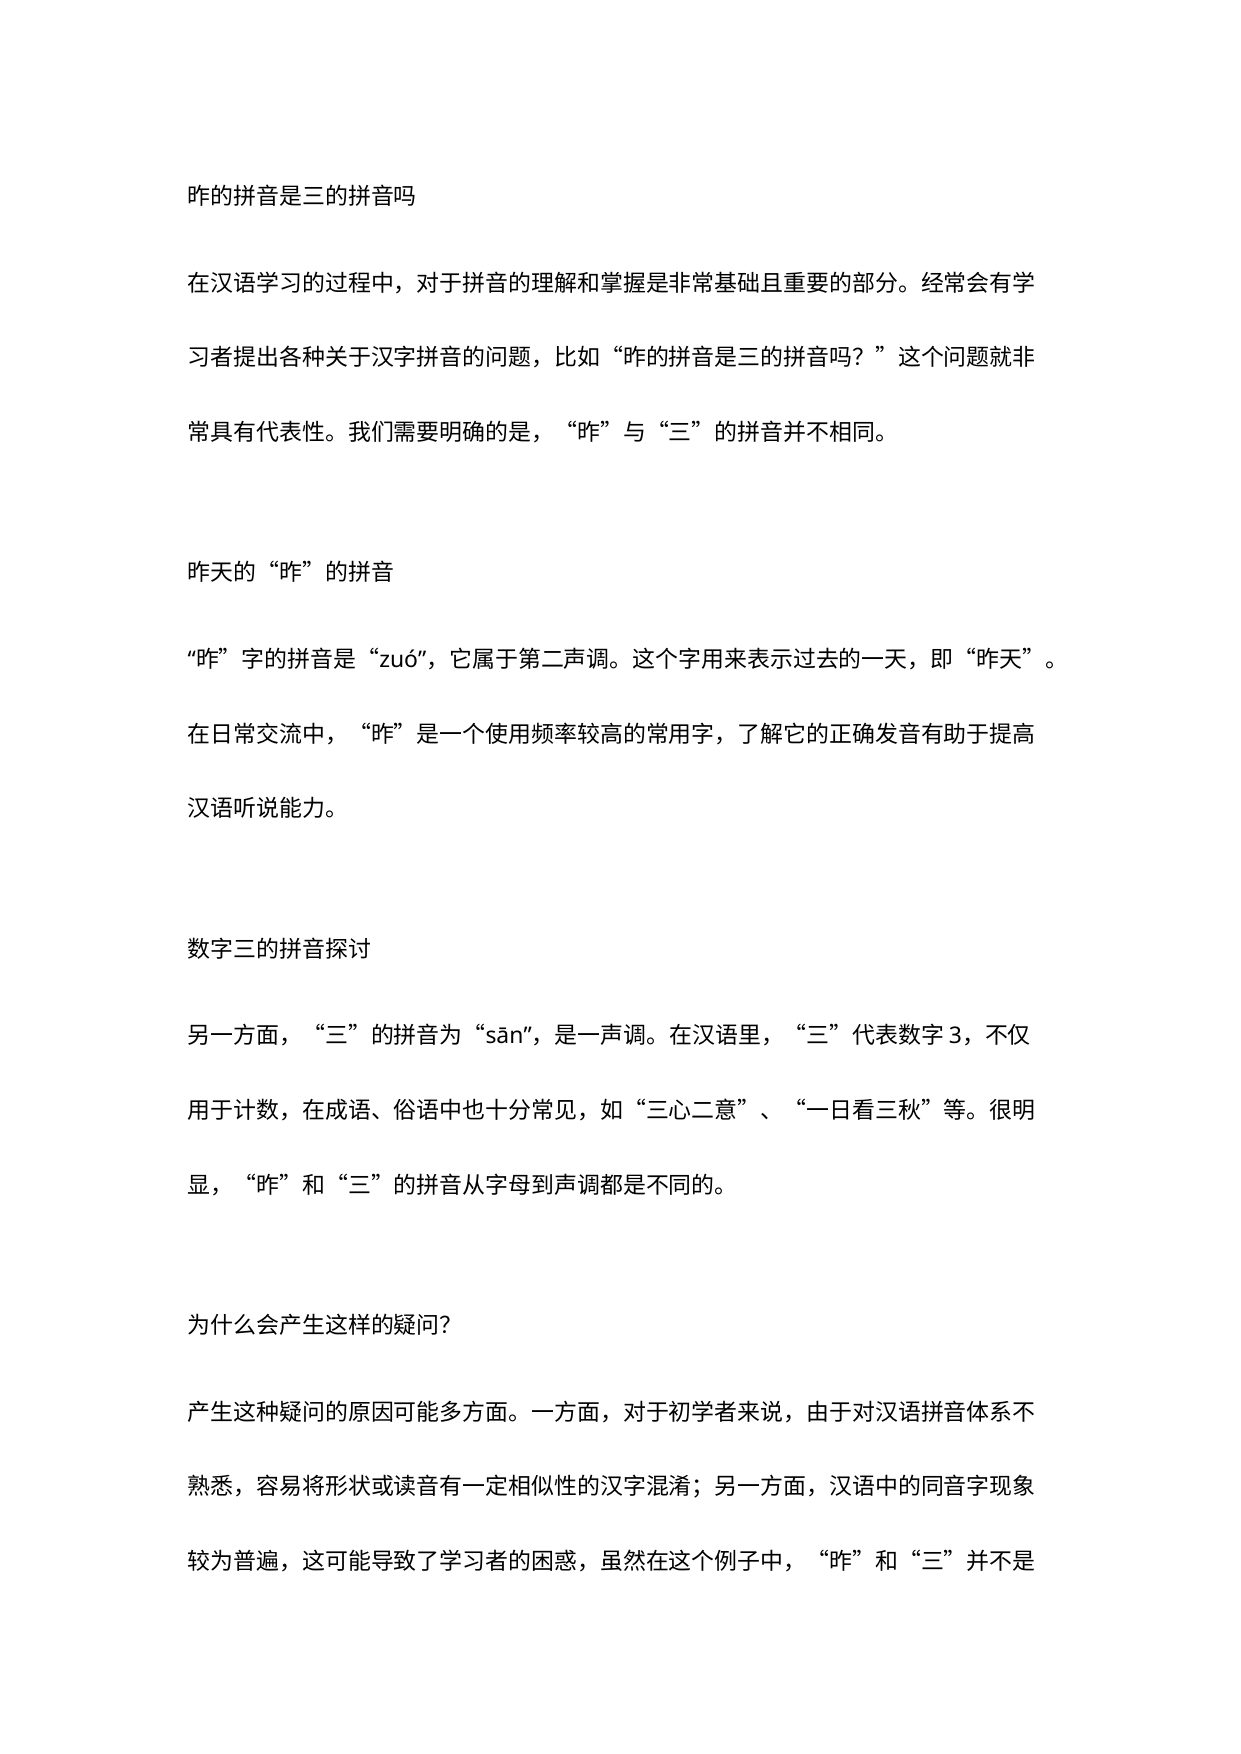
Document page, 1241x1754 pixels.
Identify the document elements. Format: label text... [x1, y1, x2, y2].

text 昨的拼音是三的拼音吗 [187, 162, 1053, 227]
text 昨天的“昨”的拼音 [187, 538, 1053, 603]
text 另一方面，“三”的拼音为“sān”，是一声调。在汉语里，“三”代表数字3，不仅用于计数，在成语、俗语中也十分常见，如“三心二意”、“一日看三秋”等。很明显，“昨”和“三”的拼音从字母到声调都是不同的。 [187, 1001, 1053, 1216]
text 为什么会产生这样的疑问？ [187, 1291, 1053, 1356]
text 在汉语学习的过程中，对于拼音的理解和掌握是非常基础且重要的部分。经常会有学习者提出各种关于汉字拼音的问题，比如“昨的拼音是三的拼音吗？”这个问题就非常具有代表性。我们需要明确的是，“昨”与“三”的拼音并不相同。 [187, 248, 1053, 463]
text “昨”字的拼音是“zuó”，它属于第二声调。这个字用来表示过去的一天，即“昨天”。在日常交流中，“昨”是一个使用频率较高的常用字，了解它的正确发音有助于提高汉语听说能力。 [187, 625, 1053, 839]
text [187, 1378, 1053, 1592]
text 数字三的拼音探讨 [187, 915, 1053, 980]
